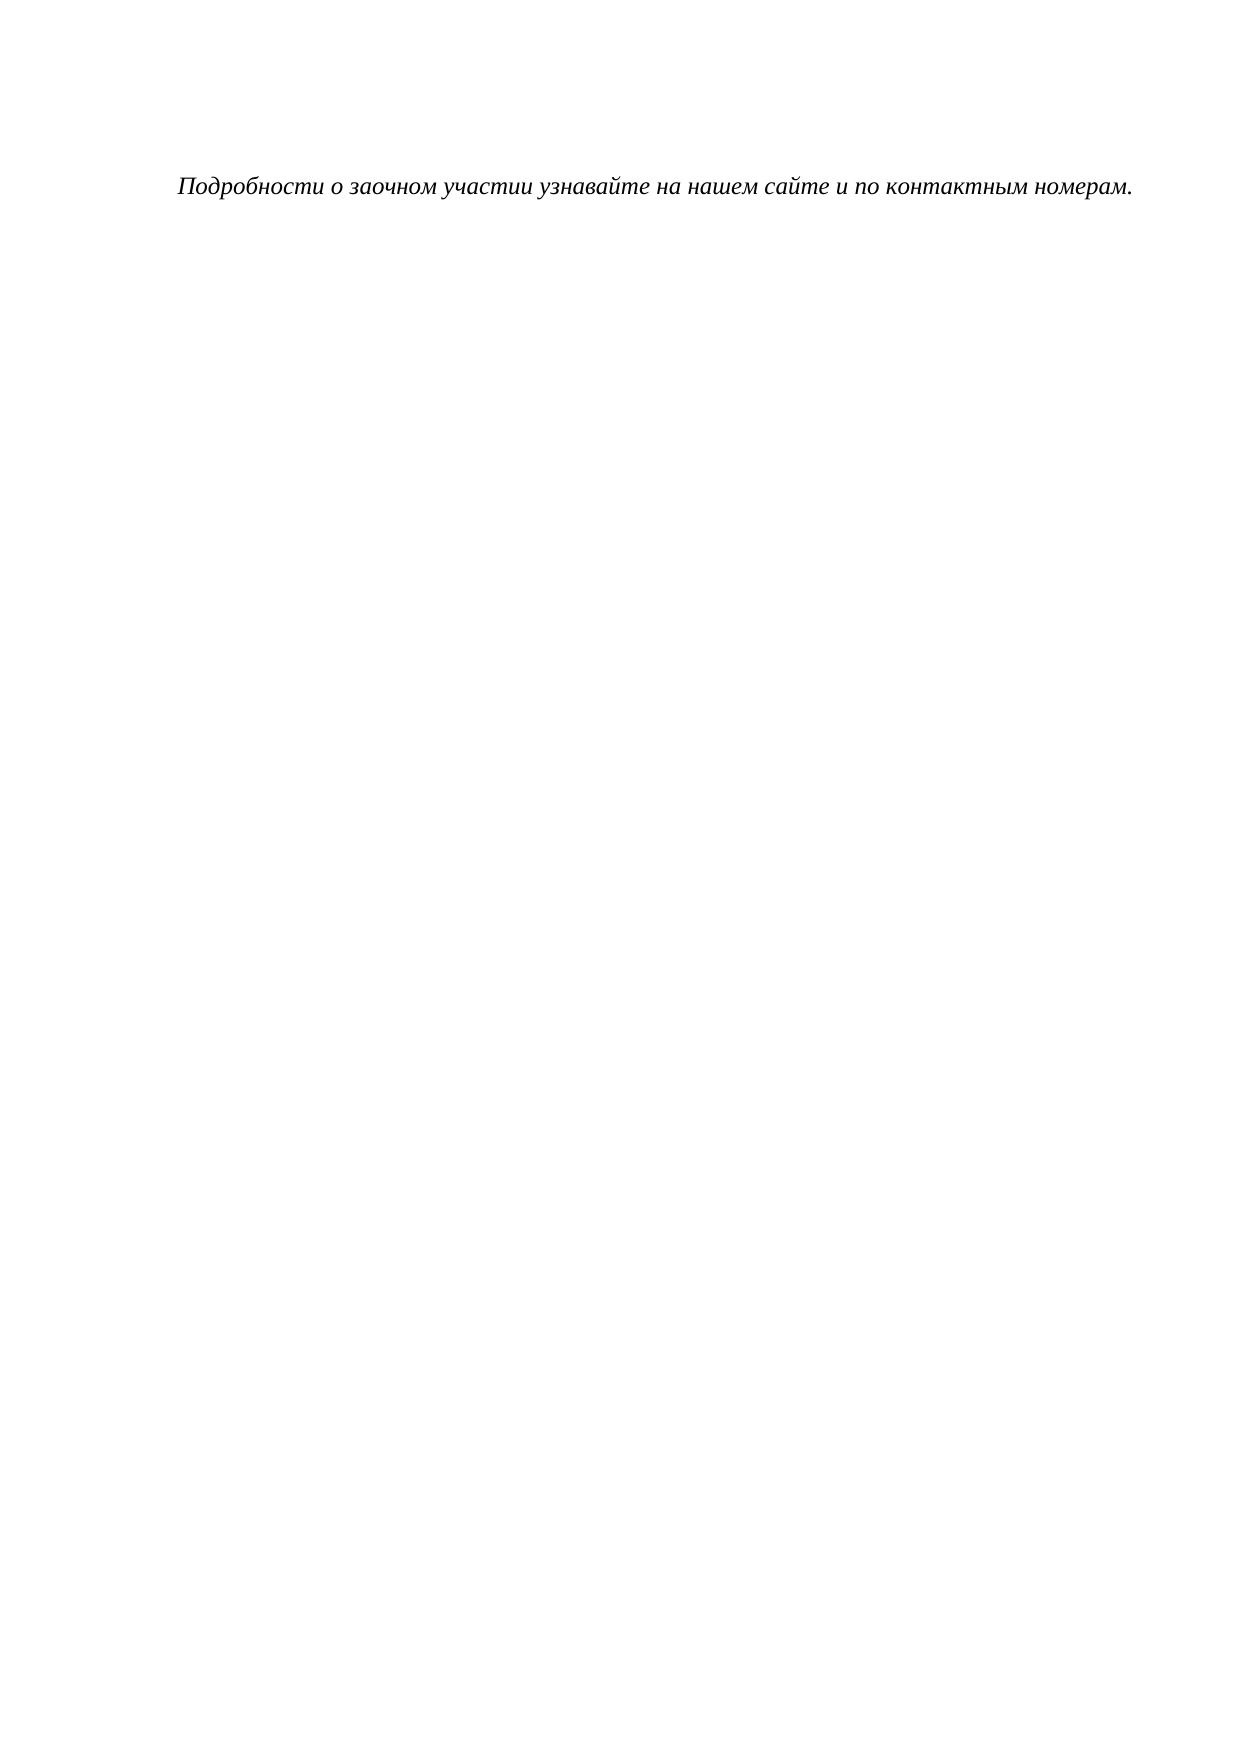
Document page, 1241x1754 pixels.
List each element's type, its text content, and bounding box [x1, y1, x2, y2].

text Подробности о заочном участии узнавайте на нашем сайте и по контактным номерам. [177, 171, 1152, 200]
